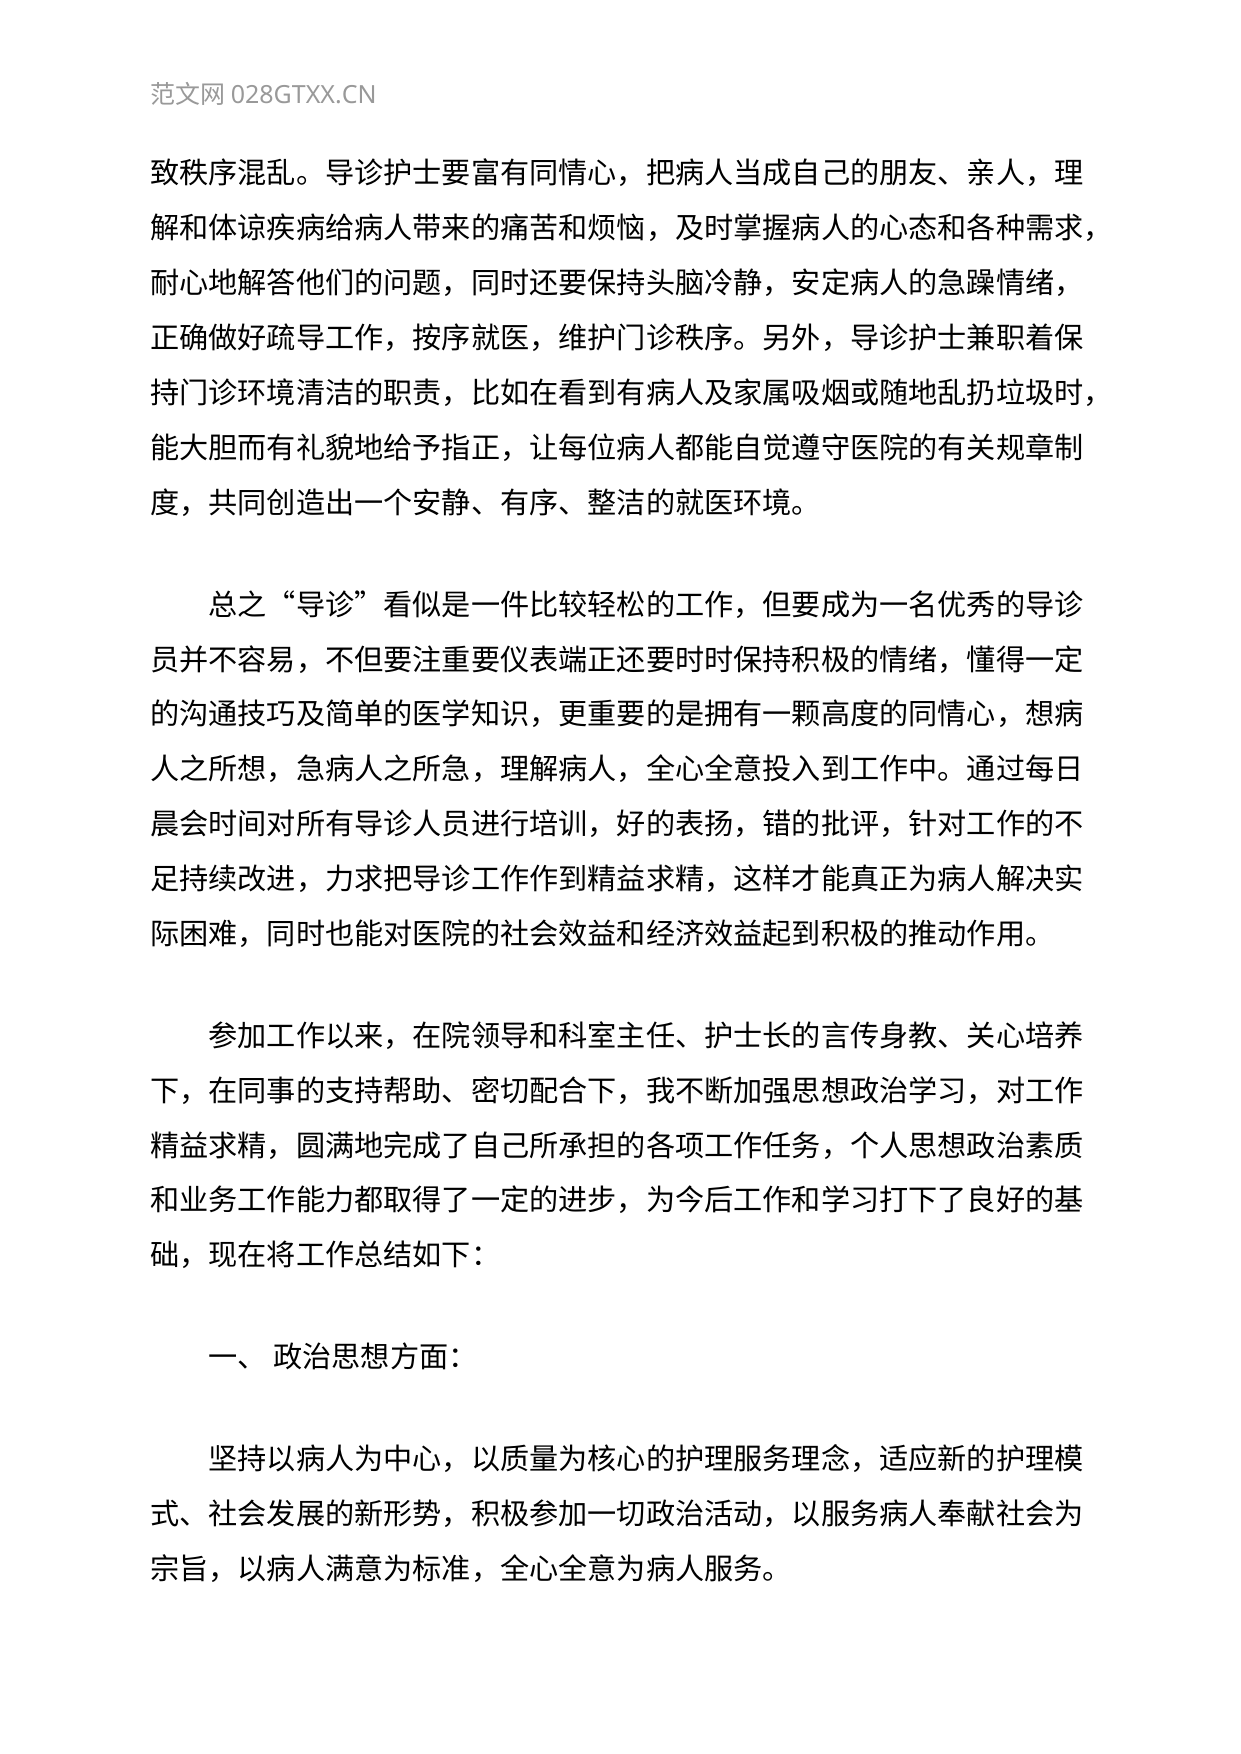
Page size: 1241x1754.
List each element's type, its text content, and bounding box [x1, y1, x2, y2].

text 参加工作以来，在院领导和科室主任、护士长的言传身教、关心培养下，在同事的支持帮助、密切配合下，我不断加强思想政治学习，对工作精益求精，圆满地完成了自己所承担的各项工作任务，个人思想政治素质和业务工作能力都取得了一定的进步，为今后工作和学习打下了良好的基础，现在将工作总结如下： [150, 1012, 1090, 1274]
text 一、 政治思想方面： [150, 1334, 1090, 1376]
text 总之“导诊”看似是一件比较轻松的工作，但要成为一名优秀的导诊员并不容易，不但要注重要仪表端正还要时时保持积极的情绪，懂得一定的沟通技巧及简单的医学知识，更重要的是拥有一颗高度的同情心，想病人之所想，急病人之所急，理解病人，全心全意投入到工作中。通过每日晨会时间对所有导诊人员进行培训，好的表扬，错的批评，针对工作的不足持续改进，力求把导诊工作作到精益求精，这样才能真正为病人解决实际困难，同时也能对医院的社会效益和经济效益起到积极的推动作用。 [150, 581, 1090, 953]
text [150, 150, 1090, 522]
text 坚持以病人为中心，以质量为核心的护理服务理念，适应新的护理模式、社会发展的新形势，积极参加一切政治活动，以服务病人奉献社会为宗旨，以病人满意为标准，全心全意为病人服务。 [150, 1435, 1090, 1587]
